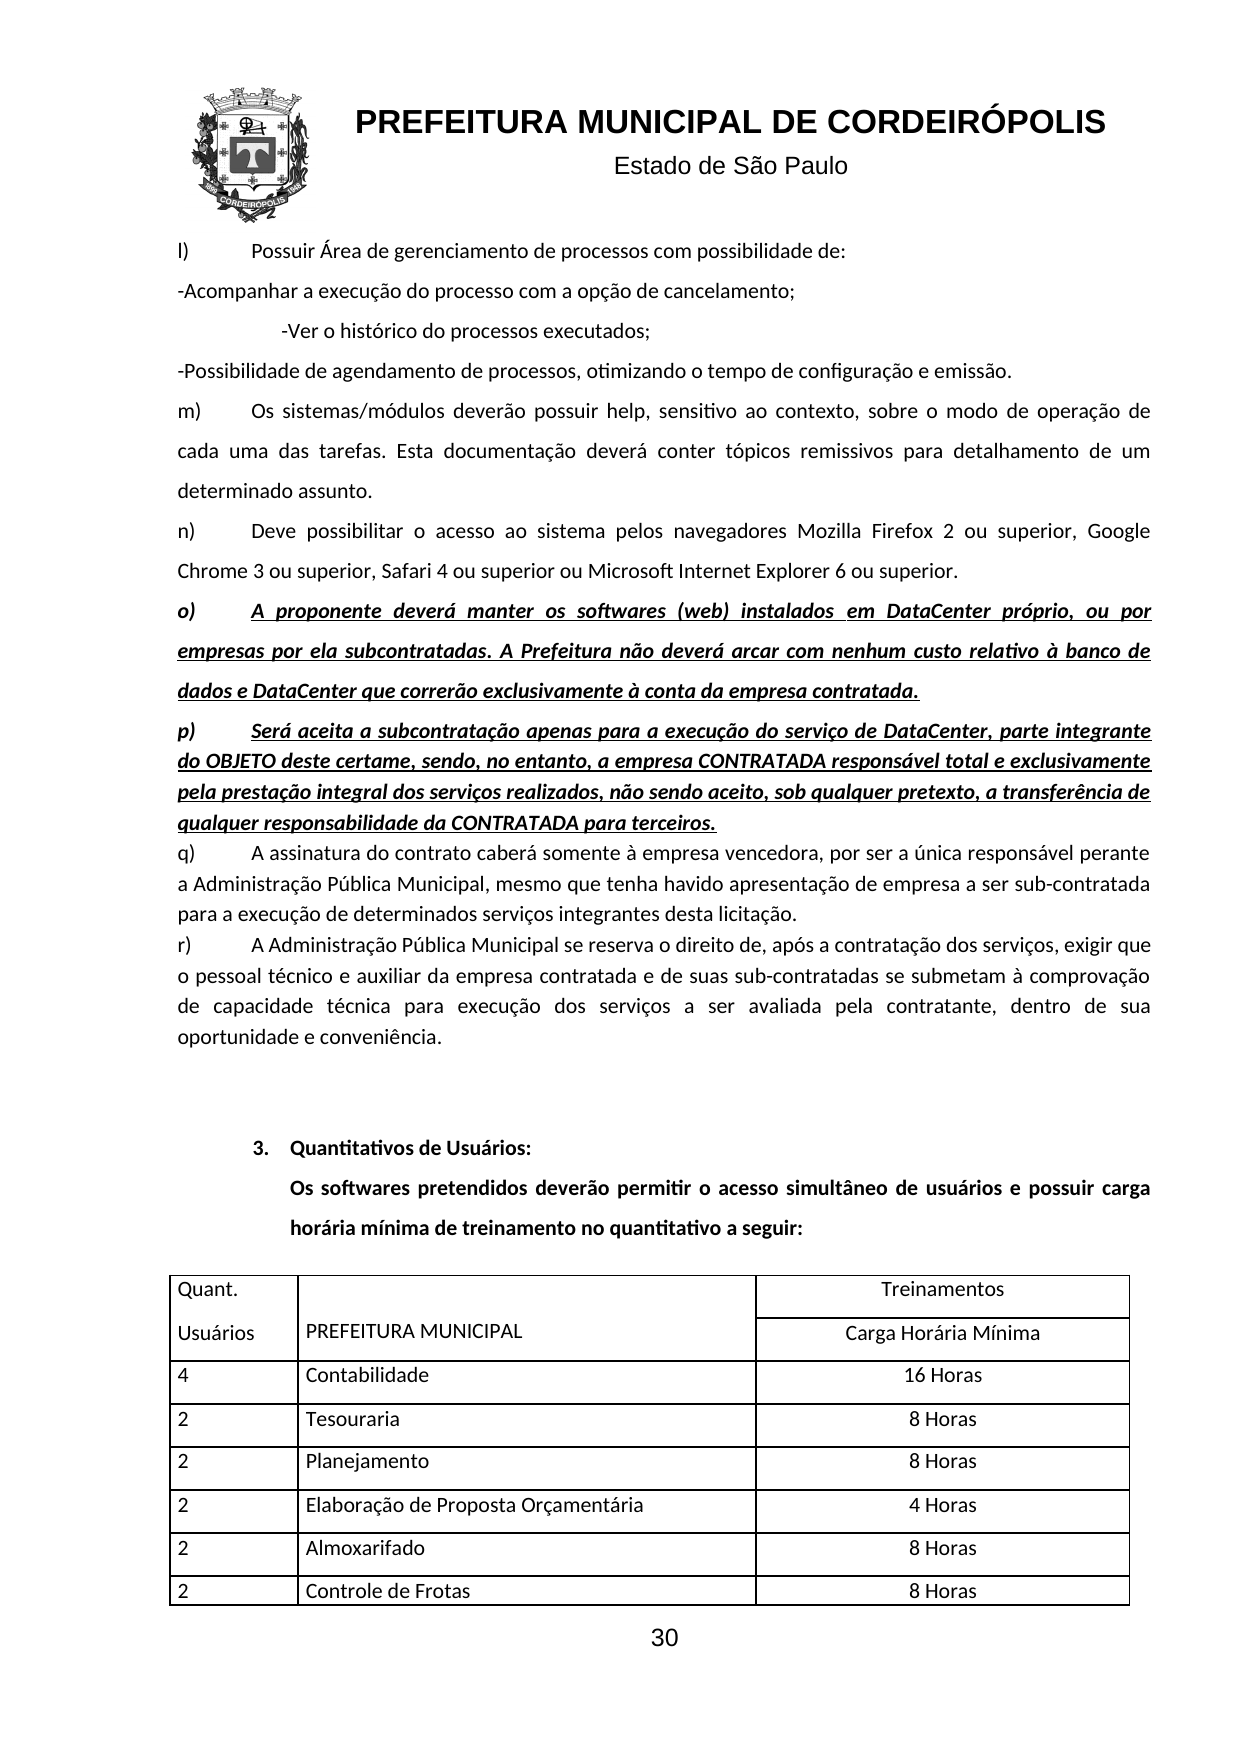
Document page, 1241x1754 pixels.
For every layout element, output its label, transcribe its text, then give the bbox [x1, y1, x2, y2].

table_cell 2 [171, 1448, 297, 1489]
table_cell Planejamento [299, 1448, 755, 1489]
table_cell Contabilidade [299, 1362, 755, 1403]
table_header PREFEITURA MUNICIPAL [299, 1276, 755, 1359]
list Os sistemas/módulos deverão possuir help, sensitivo ao contexto, sobre o modo de operação de cada uma das tarefas. Esta documentação deverá conter tópicos remissivos para detalhamento de um determinado assunto. [177, 397, 1152, 503]
list Os softwares pretendidos deverão permitir o acesso simultâneo de usuários e possuir carga horária mínima de treinamento no quantitativo a seguir: [290, 1174, 1152, 1240]
list Deve possibilitar o acesso ao sistema pelos navegadores Mozilla Firefox 2 ou superior, Google Chrome 3 ou superior, Safari 4 ou superior ou Microsoft Internet Explorer 6 ou superior. [177, 517, 1152, 583]
table_cell Almoxarifado [299, 1534, 755, 1575]
table_cell Tesouraria [299, 1405, 755, 1446]
list A Administração Pública Municipal se reserva o direito de, após a contratação dos serviços, exigir que o pessoal técnico e auxiliar da empresa contratada e de suas sub-contratadas se submetam à comprovação de capacidade técnica para execução dos serviços a ser avaliada pela contratante, dentro de sua oportunidade e conveniência. [177, 931, 1152, 1050]
table_cell 2 [171, 1491, 297, 1532]
table_header Quant. [171, 1276, 297, 1317]
list Quantitativos de Usuários: [252, 1134, 1152, 1160]
table_cell 2 [171, 1534, 297, 1575]
table_cell Carga Horária Mínima [757, 1319, 1129, 1359]
list Será aceita a subcontratação apenas para a execução do serviço de DataCenter, parte integrante do OBJETO deste certame, sendo, no entanto, a empresa CONTRATADA responsável total e exclusivamente pela prestação integral dos serviços realizados, não sendo aceito, sob qualquer pretexto, a transferência de qualquer responsabilidade da CONTRATADA para terceiros. [177, 717, 1152, 770]
text -Acompanhar a execução do processo com a opção de cancelamento; [177, 277, 1152, 303]
table_header Treinamentos [757, 1276, 1129, 1317]
table_cell 8 Horas [757, 1577, 1129, 1603]
table_cell 4 [171, 1362, 297, 1403]
table_cell 16 Horas [757, 1362, 1129, 1403]
table_cell 4 Horas [757, 1491, 1129, 1532]
list A assinatura do contrato caberá somente à empresa vencedora, por ser a única responsável perante a Administração Pública Municipal, mesmo que tenha havido apresentação de empresa a ser sub-contratada para a execução de determinados serviços integrantes desta licitação. [177, 839, 1152, 927]
list Será aceita a subcontratação apenas para a execução do serviço de DataCenter, parte integrante do OBJETO deste certame, sendo, no entanto, a empresa CONTRATADA responsável total e exclusivamente pela prestação integral dos serviços realizados, não sendo aceito, sob qualquer pretexto, a transferência de qualquer responsabilidade da CONTRATADA para terceiros. [177, 771, 1152, 835]
table_cell 2 [171, 1405, 297, 1446]
table_cell Elaboração de Proposta Orçamentária [299, 1491, 755, 1532]
table_cell 8 Horas [757, 1534, 1129, 1575]
table_cell 8 Horas [757, 1405, 1129, 1446]
table_cell Controle de Frotas [299, 1577, 755, 1603]
table_cell 8 Horas [757, 1448, 1129, 1489]
list A proponente deverá manter os softwares (web) instalados em DataCenter próprio, ou por empresas por ela subcontratadas. A Prefeitura não deverá arcar com nenhum custo relativo à banco de dados e DataCenter que correrão exclusivamente à conta da empresa contratada. [177, 597, 1152, 703]
table_cell 2 [171, 1577, 297, 1603]
text -Ver o histórico do processos executados; [177, 317, 1152, 343]
table_cell Usuários [171, 1317, 297, 1359]
list -Possibilidade de agendamento de processos, otimizando o tempo de configuração e emissão. [177, 357, 1152, 383]
list Possuir Área de gerenciamento de processos com possibilidade de: [177, 237, 1152, 263]
